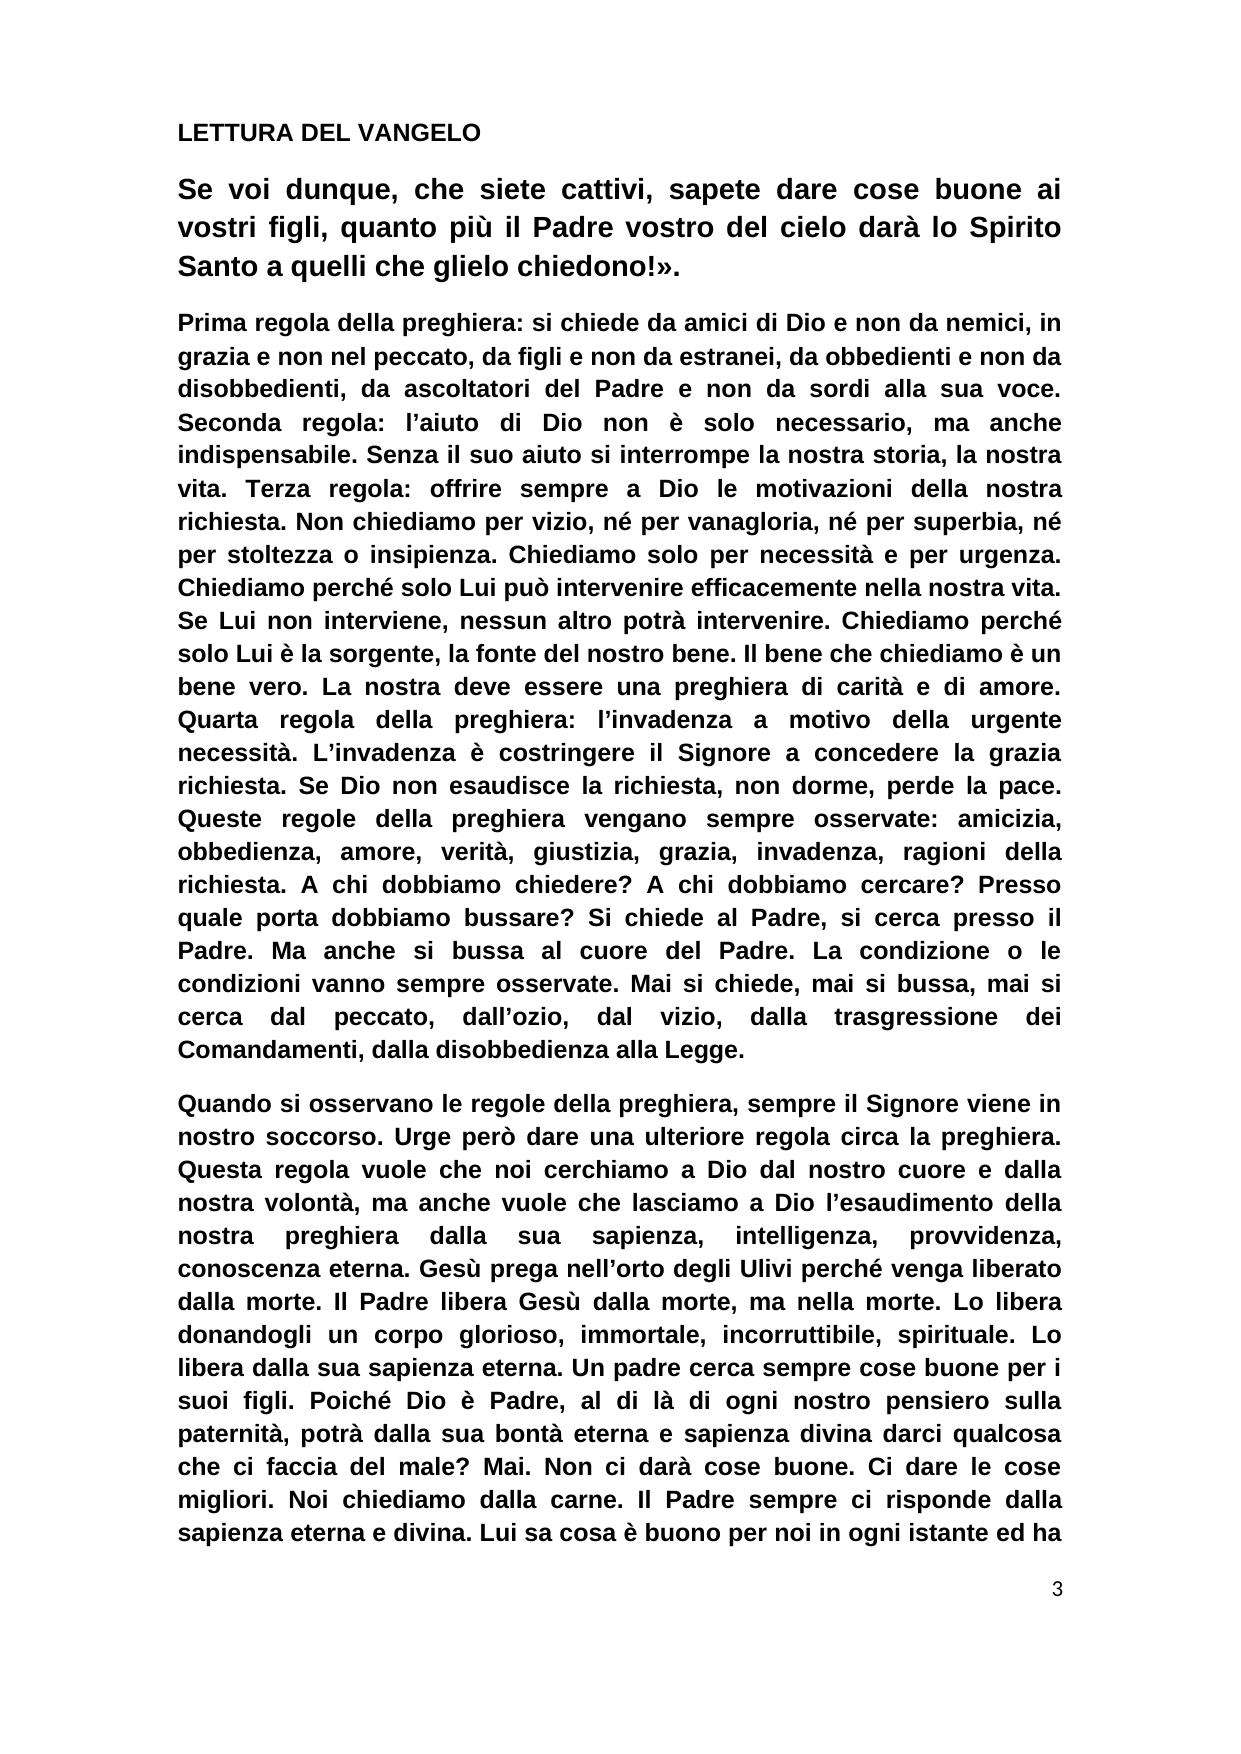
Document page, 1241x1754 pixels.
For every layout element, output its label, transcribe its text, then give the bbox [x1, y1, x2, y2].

text LETTURA DEL VANGELO [177, 118, 1063, 147]
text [177, 1089, 1063, 1547]
text Se voi dunque, che siete cattivi, sapete dare cose buone ai vostri figli, quanto più il Padre vostro del cielo darà lo Spirito Santo a quelli che glielo chiedono!». [177, 172, 1063, 283]
text Prima regola della preghiera: si chiede da amici di Dio e non da nemici, in grazia e non nel peccato, da figli e non da estranei, da obbedienti e non da disobbedienti, da ascoltatori del Padre e non da sordi alla sua voce. Seconda regola: l’aiuto di Dio non è solo necessario, ma anche indispensabile. Senza il suo aiuto si interrompe la nostra storia, la nostra vita. Terza regola: offrire sempre a Dio le motivazioni della nostra richiesta. Non chiediamo per vizio, né per vanagloria, né per superbia, né per stoltezza o insipienza. Chiediamo solo per necessità e per urgenza. Chiediamo perché solo Lui può intervenire efficacemente nella nostra vita. Se Lui non interviene, nessun altro potrà intervenire. Chiediamo perché solo Lui è la sorgente, la fonte del nostro bene. Il bene che chiediamo è un bene vero. La nostra deve essere una preghiera di carità e di amore. Quarta regola della preghiera: l’invadenza a motivo della urgente necessità. L’invadenza è costringere il Signore a concedere la grazia richiesta. Se Dio non esaudisce la richiesta, non dorme, perde la pace. Queste regole della preghiera vengano sempre osservate: amicizia, obbedienza, amore, verità, giustizia, grazia, invadenza, ragioni della richiesta. A chi dobbiamo chiedere? A chi dobbiamo cercare? Presso quale porta dobbiamo bussare? Si chiede al Padre, si cerca presso il Padre. Ma anche si bussa al cuore del Padre. La condizione o le condizioni vanno sempre osservate. Mai si chiede, mai si bussa, mai si cerca dal peccato, dall’ozio, dal vizio, dalla trasgressione dei Comandamenti, dalla disobbedienza alla Legge. [177, 308, 1063, 1064]
